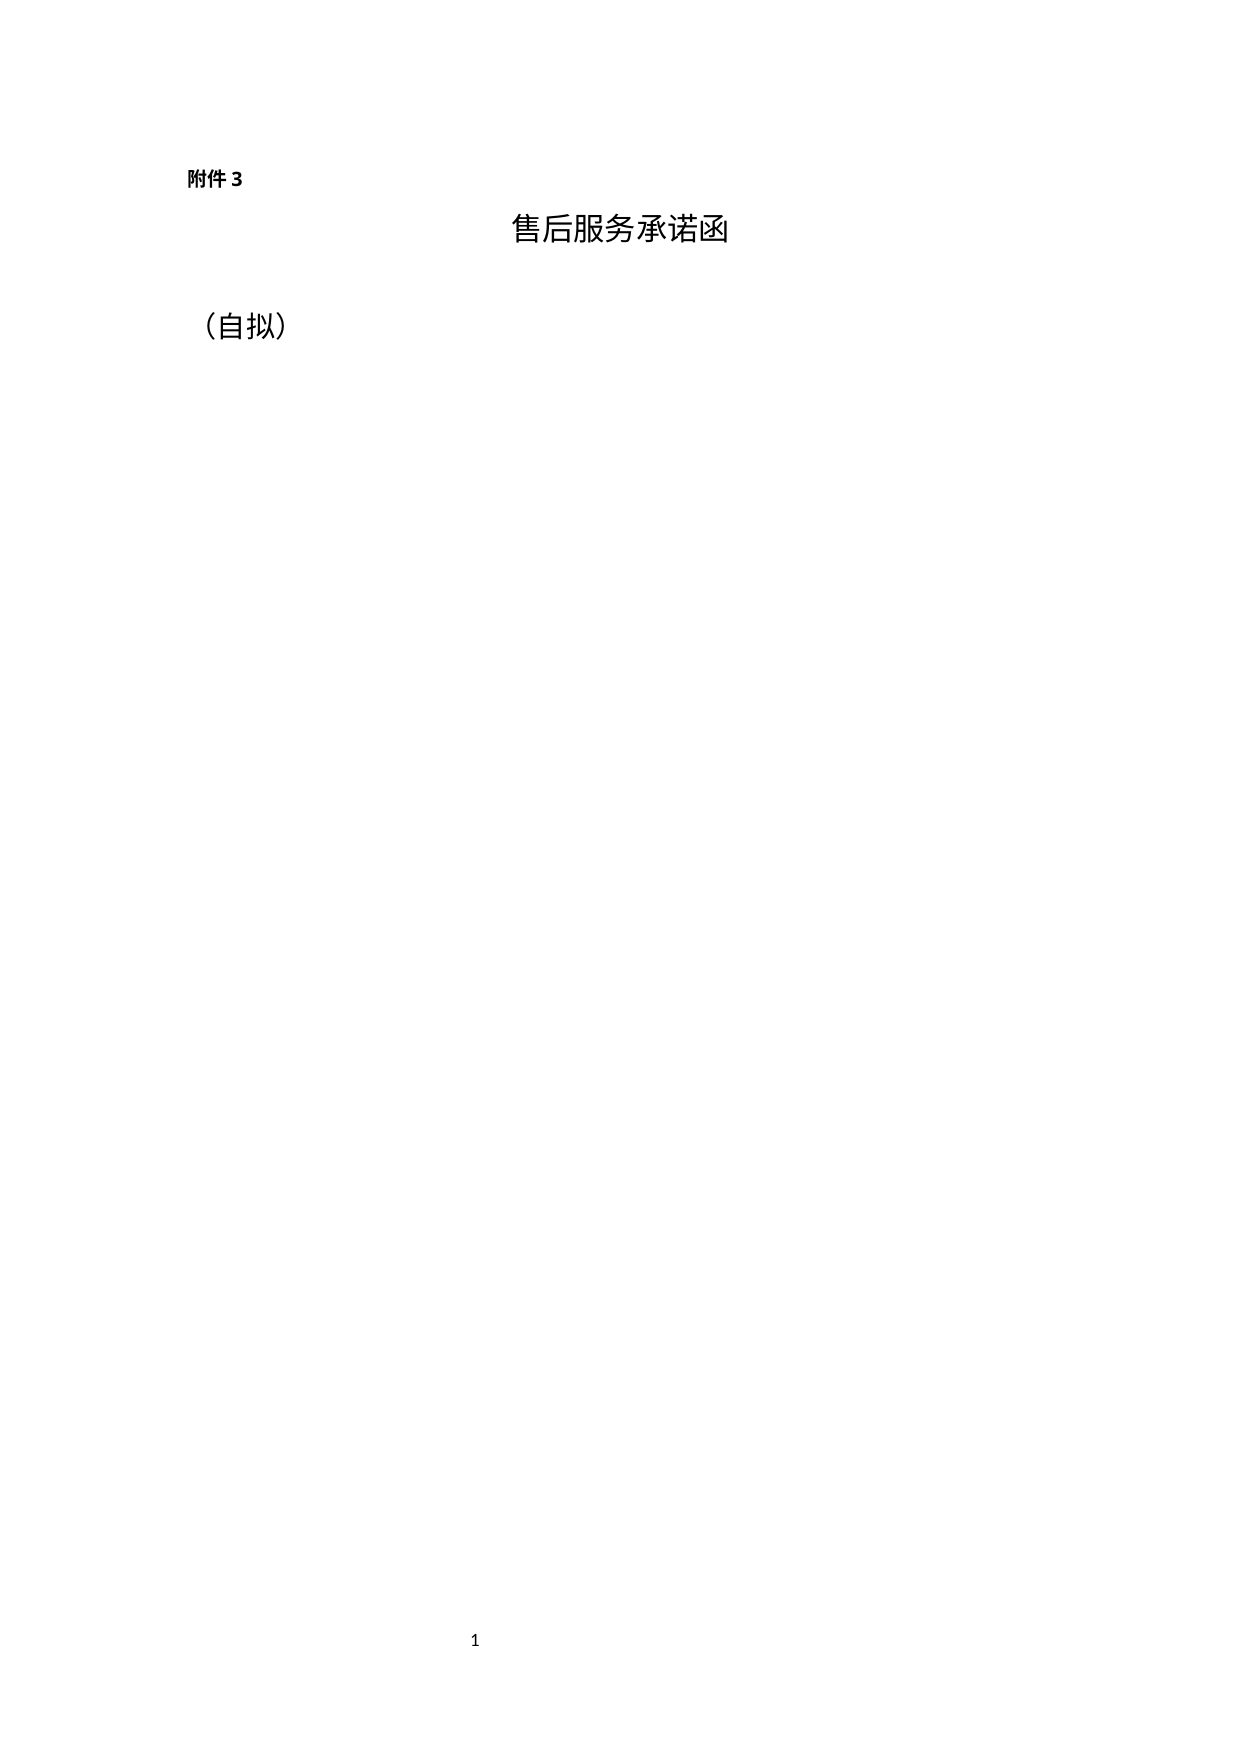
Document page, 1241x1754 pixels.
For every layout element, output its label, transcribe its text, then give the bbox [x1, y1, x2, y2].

text 附件3 [187, 162, 1053, 194]
text （自拟） [187, 292, 1053, 357]
text 售后服务承诺函 [187, 194, 1053, 259]
